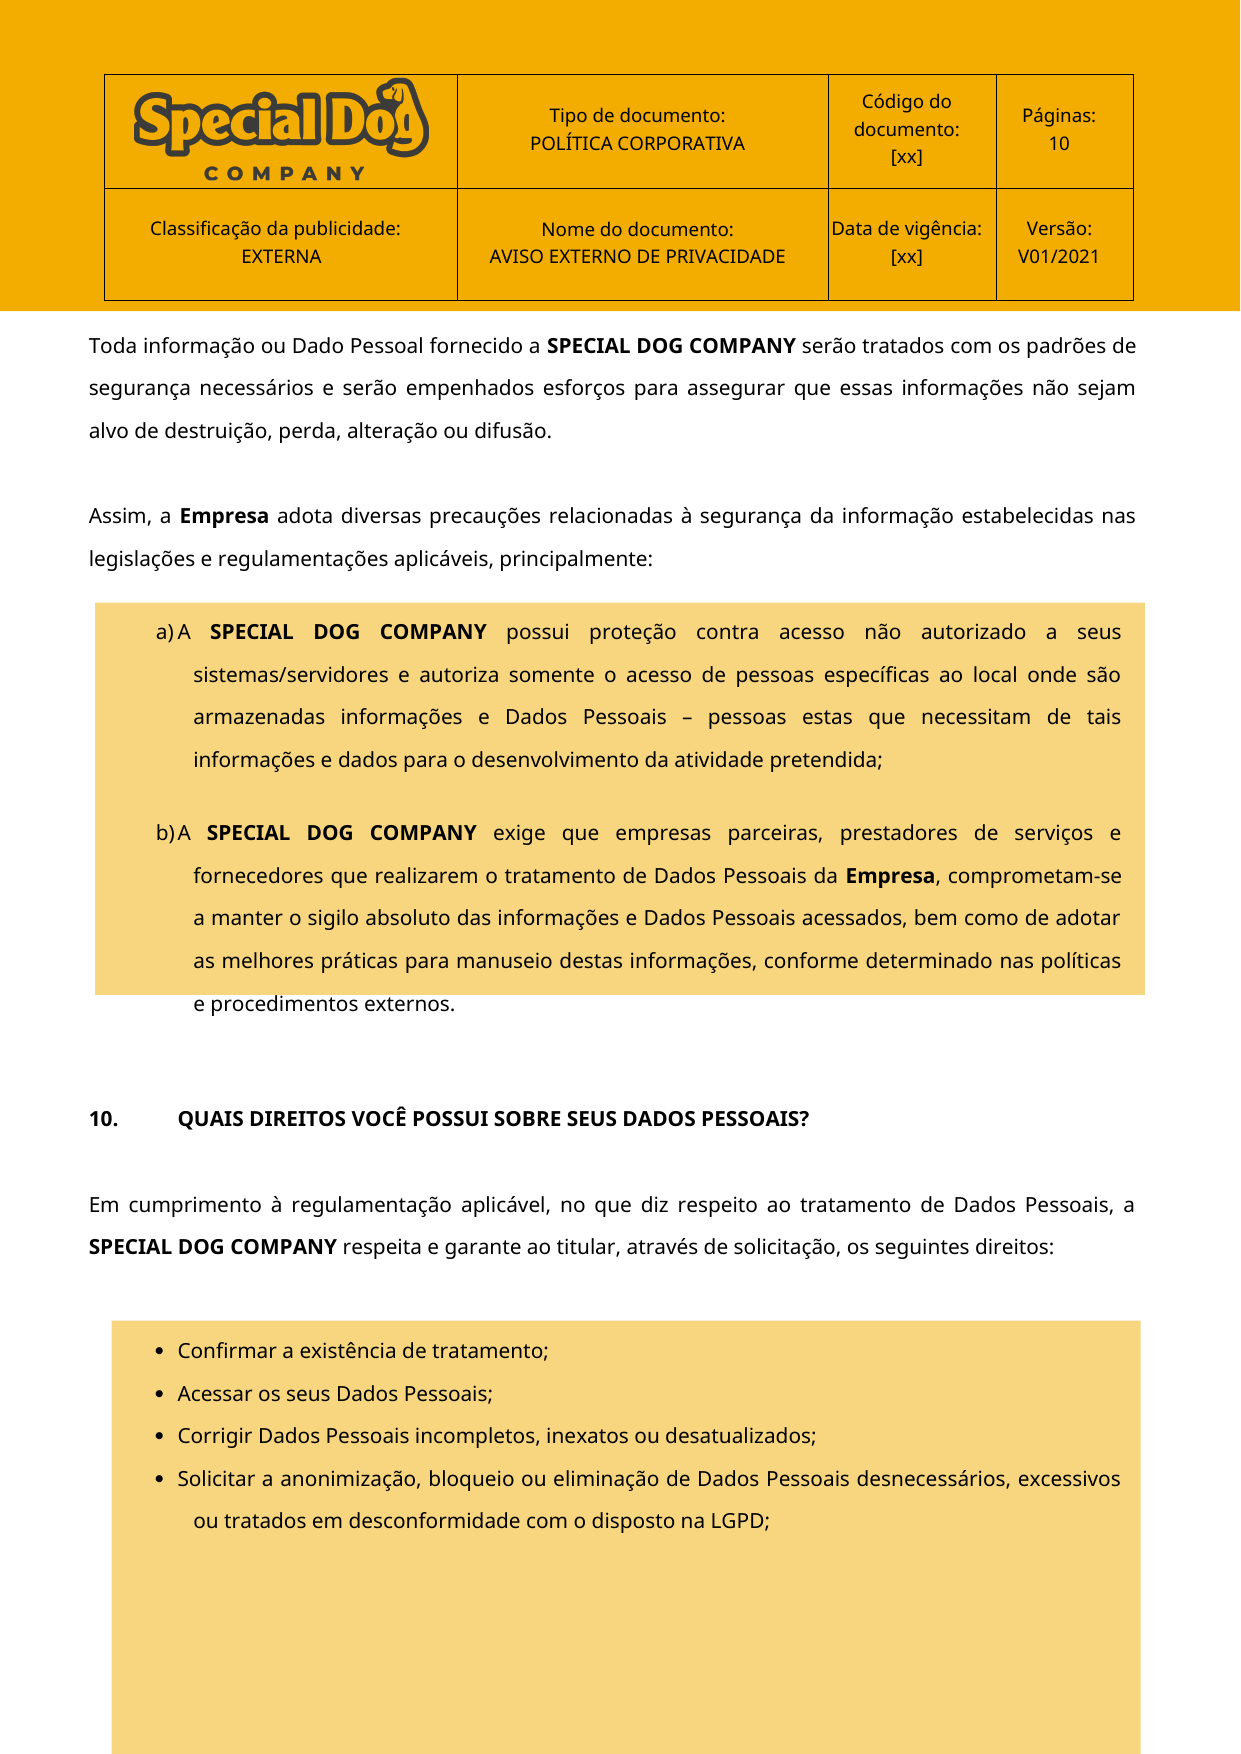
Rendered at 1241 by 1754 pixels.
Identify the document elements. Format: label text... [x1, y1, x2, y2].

list Solicitar a anonimização, bloqueio ou eliminação de Dados Pessoais desnecessários, excessivos ou tratados em desconformidade com o disposto na LGPD; [156, 1464, 1122, 1535]
picture [132, 74, 431, 184]
list Acessar os seus Dados Pessoais; [156, 1379, 1122, 1407]
text Toda informação ou Dado Pessoal fornecido a SPECIAL DOG COMPANY serão tratados com os padrões de segurança necessários e serão empenhados esforços para assegurar que essas informações não sejam alvo de destruição, perda, alteração ou difusão. [88, 331, 1137, 444]
list Confirmar a existência de tratamento; [156, 1336, 1122, 1364]
list Corrigir Dados Pessoais incompletos, inexatos ou desatualizados; [156, 1421, 1122, 1450]
list A SPECIAL DOG COMPANY exige que empresas parceiras, prestadores de serviços e fornecedores que realizarem o tratamento de Dados Pessoais da Empresa, comprometam-se a manter o sigilo absoluto das informações e Dados Pessoais acessados, bem como de adotar as melhores práticas para manuseio destas informações, conforme determinado nas políticas e procedimentos externos. [156, 818, 1122, 1017]
text Assim, a Empresa adota diversas precauções relacionadas à segurança da informação estabelecidas nas legislações e regulamentações aplicáveis, principalmente: [88, 501, 1137, 572]
text Em cumprimento à regulamentação aplicável, no que diz respeito ao tratamento de Dados Pessoais, a SPECIAL DOG COMPANY respeita e garante ao titular, através de solicitação, os seguintes direitos: [88, 1190, 1137, 1261]
list A SPECIAL DOG COMPANY possui proteção contra acesso não autorizado a seus sistemas/servidores e autoriza somente o acesso de pessoas específicas ao local onde são armazenadas informações e Dados Pessoais – pessoas estas que necessitam de tais informações e dados para o desenvolvimento da atividade pretendida; [156, 617, 1122, 773]
list QUAIS DIREITOS VOCÊ POSSUI SOBRE SEUS DADOS PESSOAIS? [88, 1104, 1137, 1133]
